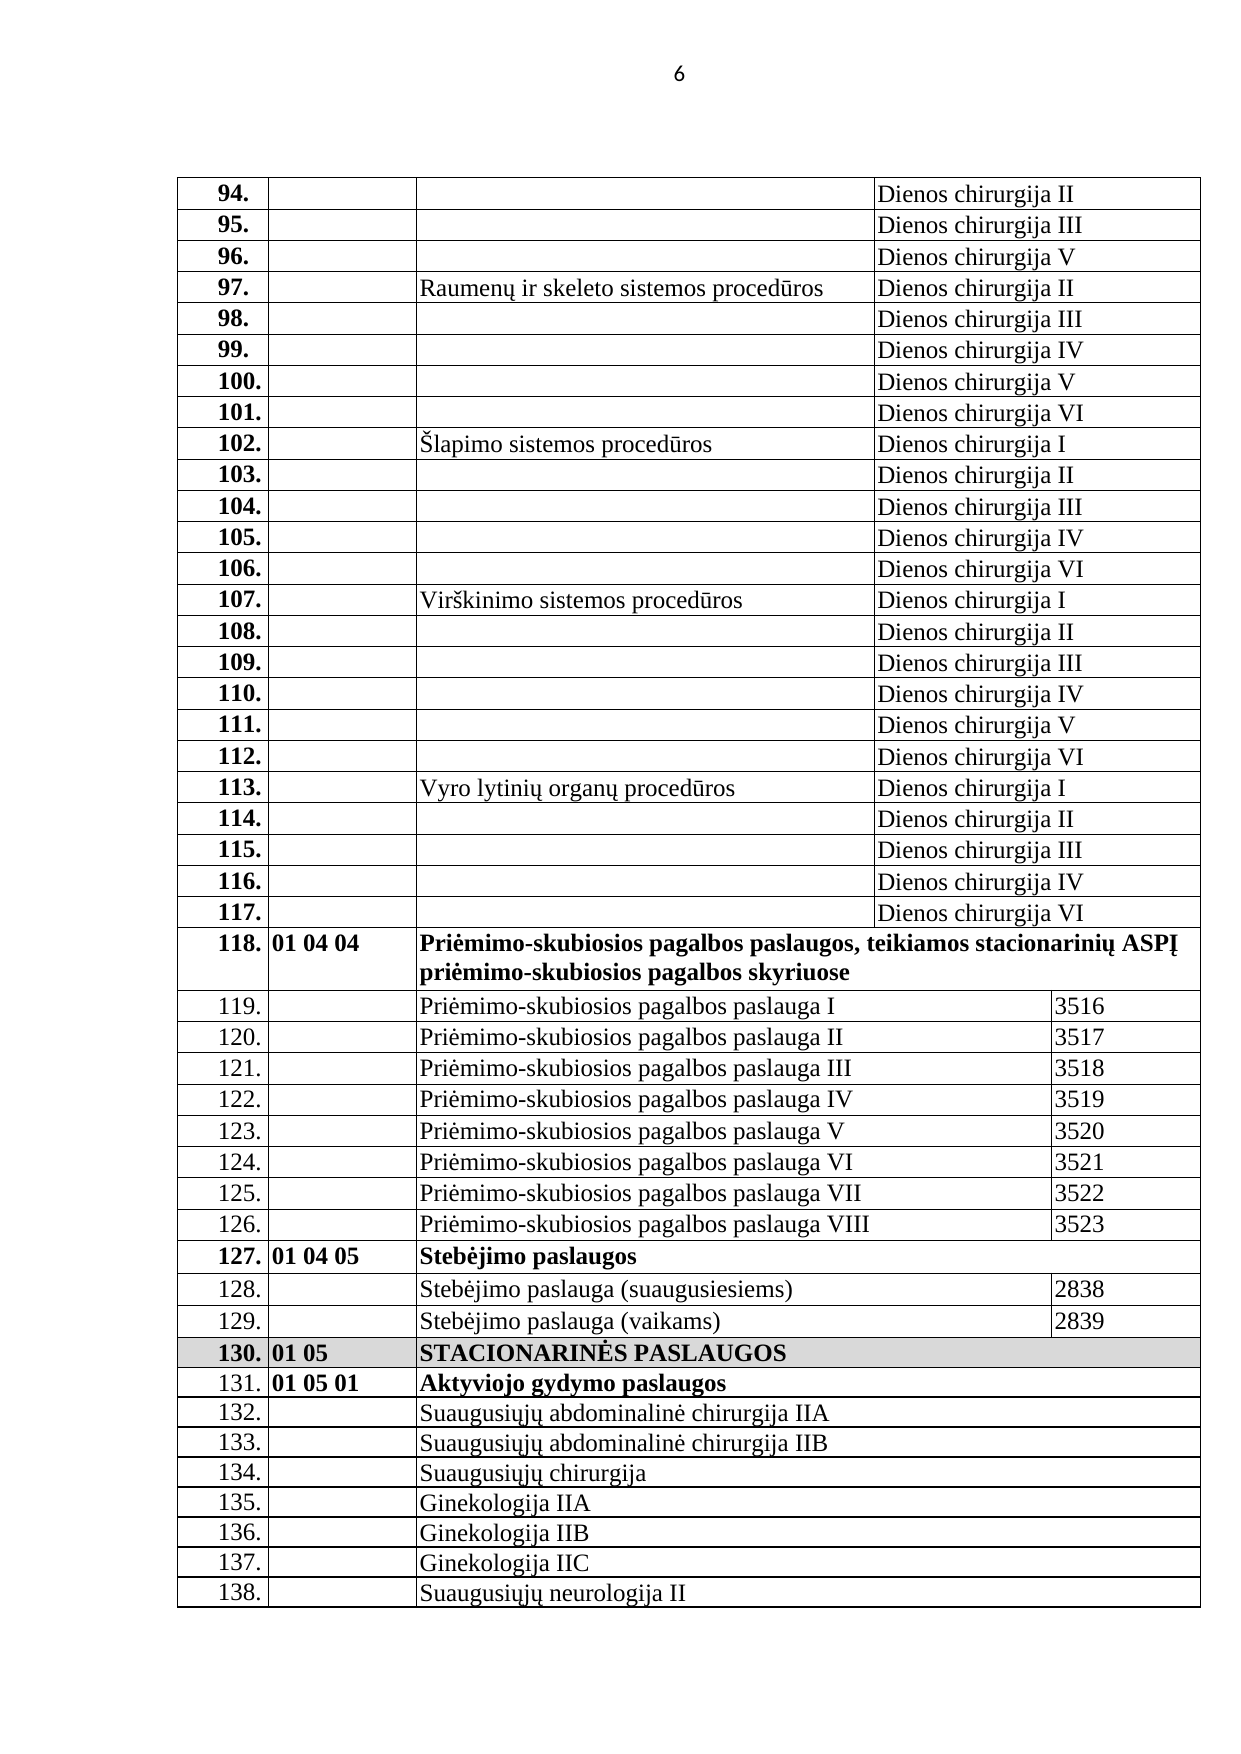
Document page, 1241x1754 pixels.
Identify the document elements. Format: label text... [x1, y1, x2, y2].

table_cell Ginekologija IIB [417, 1518, 1200, 1546]
table_cell [178, 710, 268, 740]
table_cell [269, 678, 416, 708]
table_cell [178, 522, 268, 552]
table_cell [178, 1368, 268, 1396]
table_cell Stebėjimo paslaugos [417, 1241, 1200, 1273]
table_cell [417, 866, 874, 896]
table_cell Dienos chirurgija VI [875, 741, 1200, 771]
table_cell [417, 460, 874, 490]
table_cell [269, 1428, 416, 1456]
table_cell 3517 [1052, 1022, 1200, 1052]
table_cell [269, 303, 416, 333]
table_cell [178, 1398, 268, 1426]
table_cell Suaugusiųjų neurologija II [417, 1578, 1200, 1606]
table_cell Priėmimo-skubiosios pagalbos paslauga VIII [417, 1210, 1051, 1240]
table_cell [178, 1518, 268, 1546]
table_cell [269, 585, 416, 615]
table_cell [269, 803, 416, 833]
table_cell Stebėjimo paslauga (suaugusiesiems) [417, 1274, 1051, 1305]
table_cell [417, 803, 874, 833]
table_cell [178, 1578, 268, 1606]
table_cell [178, 241, 268, 271]
table_cell [417, 335, 874, 365]
table_cell Dienos chirurgija VI [875, 553, 1200, 583]
table_cell [178, 866, 268, 896]
table_cell [269, 553, 416, 583]
table_cell [178, 1241, 268, 1273]
table_cell [178, 585, 268, 615]
table_cell [269, 1488, 416, 1516]
table_cell Raumenų ir skeleto sistemos procedūros [417, 272, 874, 302]
table_cell [178, 1274, 268, 1305]
table_cell [269, 1398, 416, 1426]
table_cell [269, 272, 416, 302]
table_cell 2839 [1052, 1306, 1200, 1337]
table_cell [269, 428, 416, 458]
table_cell [178, 928, 268, 990]
table_cell Dienos chirurgija IV [875, 522, 1200, 552]
table_cell Ginekologija IIC [417, 1548, 1200, 1576]
table_cell [178, 178, 268, 208]
table_cell Priėmimo-skubiosios pagalbos paslaugos, teikiamos stacionarinių ASPĮ priėmimo-skubiosios pagalbos skyriuose [417, 928, 1200, 990]
table_cell 3522 [1052, 1178, 1200, 1208]
table_cell [269, 491, 416, 521]
table_cell [178, 1022, 268, 1052]
table_cell [269, 616, 416, 646]
table_cell [178, 835, 268, 865]
table_cell [269, 1085, 416, 1115]
table_cell [269, 210, 416, 240]
table_cell Dienos chirurgija I [875, 428, 1200, 458]
table_cell Dienos chirurgija III [875, 303, 1200, 333]
table_cell [178, 772, 268, 802]
table_cell Dienos chirurgija III [875, 491, 1200, 521]
table_cell Dienos chirurgija V [875, 241, 1200, 271]
table_cell [269, 1210, 416, 1240]
table_cell [269, 178, 416, 208]
table_cell STACIONARINĖS PASLAUGOS [417, 1338, 1200, 1367]
table_cell Dienos chirurgija VI [875, 897, 1200, 927]
table_cell Dienos chirurgija IV [875, 678, 1200, 708]
table_cell Dienos chirurgija II [875, 460, 1200, 490]
table_cell [178, 678, 268, 708]
table_cell [417, 835, 874, 865]
table_cell Dienos chirurgija III [875, 210, 1200, 240]
table_cell [178, 272, 268, 302]
table_cell 01 05 01 [269, 1368, 416, 1396]
table_cell [417, 491, 874, 521]
table_cell [178, 803, 268, 833]
table_cell [269, 1518, 416, 1546]
table_cell 01 04 05 [269, 1241, 416, 1273]
table_cell Dienos chirurgija II [875, 616, 1200, 646]
table_cell Suaugusiųjų chirurgija [417, 1458, 1200, 1486]
table_cell 3519 [1052, 1085, 1200, 1115]
table_cell Priėmimo-skubiosios pagalbos paslauga IV [417, 1085, 1051, 1115]
table_cell 2838 [1052, 1274, 1200, 1305]
table_cell Vyro lytinių organų procedūros [417, 772, 874, 802]
table_cell [417, 553, 874, 583]
table_cell [178, 1306, 268, 1337]
table_cell 01 04 04 [269, 928, 416, 990]
table_cell [269, 1458, 416, 1486]
table_cell Dienos chirurgija IV [875, 866, 1200, 896]
table_cell [269, 460, 416, 490]
table_cell 3521 [1052, 1147, 1200, 1177]
table_cell [417, 897, 874, 927]
table_cell [417, 741, 874, 771]
table_cell Aktyviojo gydymo paslaugos [417, 1368, 1200, 1396]
table_cell [178, 616, 268, 646]
table_cell [269, 241, 416, 271]
table_cell Stebėjimo paslauga (vaikams) [417, 1306, 1051, 1337]
table_cell [417, 647, 874, 677]
table_cell [269, 647, 416, 677]
table_cell [269, 897, 416, 927]
table_cell [178, 397, 268, 427]
table_cell Dienos chirurgija III [875, 835, 1200, 865]
table_cell [269, 1053, 416, 1083]
table_cell [417, 678, 874, 708]
table_cell [269, 772, 416, 802]
table_cell Dienos chirurgija II [875, 803, 1200, 833]
table_cell [178, 1116, 268, 1146]
table_cell [178, 1548, 268, 1576]
table_cell Priėmimo-skubiosios pagalbos paslauga II [417, 1022, 1051, 1052]
table_cell [417, 710, 874, 740]
table_cell [269, 1306, 416, 1337]
table_cell [269, 866, 416, 896]
table_cell 3520 [1052, 1116, 1200, 1146]
table_cell [178, 741, 268, 771]
table_cell Priėmimo-skubiosios pagalbos paslauga I [417, 991, 1051, 1021]
table_cell [417, 178, 874, 208]
table_cell [269, 1147, 416, 1177]
table_cell [269, 1578, 416, 1606]
table_cell [269, 741, 416, 771]
table_cell Dienos chirurgija I [875, 585, 1200, 615]
table_cell Dienos chirurgija VI [875, 397, 1200, 427]
table_cell [269, 522, 416, 552]
table_cell [178, 460, 268, 490]
table_cell [269, 1178, 416, 1208]
table_cell [178, 428, 268, 458]
table_cell [178, 303, 268, 333]
table_cell Dienos chirurgija V [875, 710, 1200, 740]
table_cell [269, 1548, 416, 1576]
table_cell Priėmimo-skubiosios pagalbos paslauga V [417, 1116, 1051, 1146]
table_cell Virškinimo sistemos procedūros [417, 585, 874, 615]
table_cell [417, 522, 874, 552]
table_cell Priėmimo-skubiosios pagalbos paslauga VII [417, 1178, 1051, 1208]
table_cell [178, 210, 268, 240]
table_cell [269, 397, 416, 427]
table_cell [178, 991, 268, 1021]
table_cell Dienos chirurgija III [875, 647, 1200, 677]
table_cell [178, 1338, 268, 1367]
table_cell Dienos chirurgija II [875, 272, 1200, 302]
table_cell [417, 210, 874, 240]
table_cell [178, 335, 268, 365]
table_cell [417, 616, 874, 646]
table_cell [178, 1428, 268, 1456]
table_cell [178, 897, 268, 927]
table_cell Dienos chirurgija II [875, 178, 1200, 208]
table_cell Šlapimo sistemos procedūros [417, 428, 874, 458]
table_cell 3518 [1052, 1053, 1200, 1083]
table_cell Dienos chirurgija I [875, 772, 1200, 802]
table_cell 3523 [1052, 1210, 1200, 1240]
table_cell [269, 335, 416, 365]
table_cell [178, 1458, 268, 1486]
table_cell Priėmimo-skubiosios pagalbos paslauga III [417, 1053, 1051, 1083]
table_cell [269, 991, 416, 1021]
table_cell Dienos chirurgija IV [875, 335, 1200, 365]
table_cell [178, 366, 268, 396]
table_cell [178, 1210, 268, 1240]
table_cell [417, 303, 874, 333]
table_cell [417, 366, 874, 396]
table_cell 3516 [1052, 991, 1200, 1021]
table_cell Dienos chirurgija V [875, 366, 1200, 396]
table_cell [417, 397, 874, 427]
table_cell [178, 491, 268, 521]
table_cell [269, 710, 416, 740]
table_cell [269, 1116, 416, 1146]
table_cell [178, 647, 268, 677]
table_cell 01 05 [269, 1338, 416, 1367]
table_cell [269, 1022, 416, 1052]
table_cell [178, 1053, 268, 1083]
table_cell [178, 1085, 268, 1115]
table_cell Suaugusiųjų abdominalinė chirurgija IIA [417, 1398, 1200, 1426]
table_cell [269, 366, 416, 396]
table_cell Ginekologija IIA [417, 1488, 1200, 1516]
table_cell Priėmimo-skubiosios pagalbos paslauga VI [417, 1147, 1051, 1177]
table_cell [269, 1274, 416, 1305]
table_cell [178, 553, 268, 583]
table_cell [417, 241, 874, 271]
table_cell Suaugusiųjų abdominalinė chirurgija IIB [417, 1428, 1200, 1456]
table_cell [178, 1178, 268, 1208]
table_cell [269, 835, 416, 865]
table_cell [178, 1147, 268, 1177]
table_cell [178, 1488, 268, 1516]
